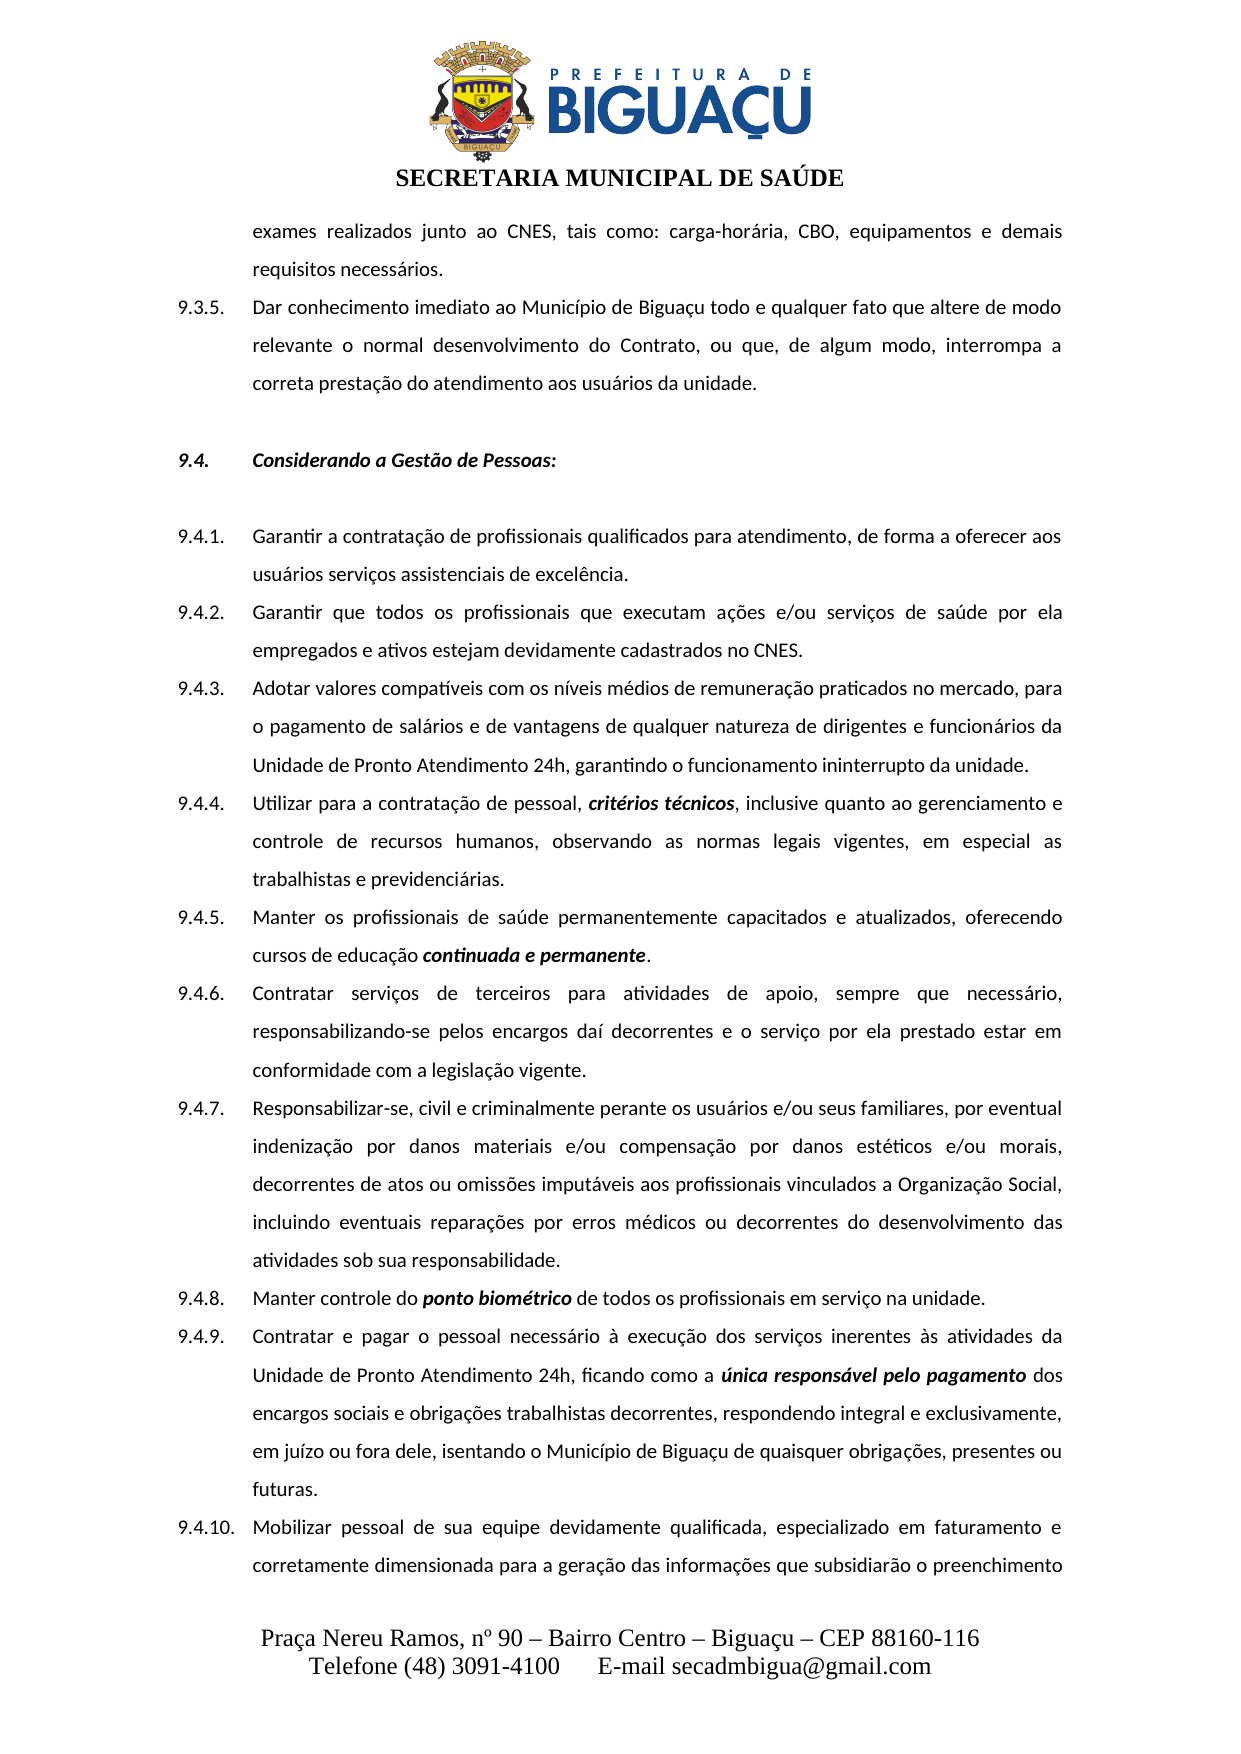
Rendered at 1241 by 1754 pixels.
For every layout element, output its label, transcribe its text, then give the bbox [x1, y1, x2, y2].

list Utilizar para a contratação de pessoal, critérios técnicos, inclusive quanto ao gerenciamento e controle de recursos humanos, observando as normas legais vigentes, em especial as trabalhistas e previdenciárias. [177, 790, 1063, 892]
list Contratar e pagar o pessoal necessário à execução dos serviços inerentes às atividades da Unidade de Pronto Atendimento 24h, ficando como a única responsável pelo pagamento dos encargos sociais e obrigações trabalhistas decorrentes, respondendo integral e exclusivamente, em juízo ou fora dele, isentando o Município de Biguaçu de quaisquer obrigações, presentes ou futuras. [177, 1324, 1063, 1502]
list Dar conhecimento imediato ao Município de Biguaçu todo e qualquer fato que altere de modo relevante o normal desenvolvimento do Contrato, ou que, de algum modo, interrompa a correta prestação do atendimento aos usuários da unidade. [177, 294, 1063, 396]
list Contratar serviços de terceiros para atividades de apoio, sempre que necessário, responsabilizando-se pelos encargos daí decorrentes e o serviço por ela prestado estar em conformidade com a legislação vigente. [177, 981, 1063, 1082]
picture [429, 41, 811, 163]
list Considerando a Gestão de Pessoas: [177, 447, 1063, 472]
list Manter controle do ponto biométrico de todos os profissionais em serviço na unidade. [177, 1286, 1063, 1311]
list Adotar valores compatíveis com os níveis médios de remuneração praticados no mercado, para o pagamento de salários e de vantagens de qualquer natureza de dirigentes e funcionários da Unidade de Pronto Atendimento 24h, garantindo o funcionamento ininterrupto da unidade. [177, 676, 1063, 777]
list Garantir que todos os profissionais que executam ações e/ou serviços de saúde por ela empregados e ativos estejam devidamente cadastrados no CNES. [177, 599, 1063, 663]
list Manter os profissionais de saúde permanentemente capacitados e atualizados, oferecendo cursos de educação continuada e permanente. [177, 904, 1063, 968]
list Responsabilizar-se, civil e criminalmente perante os usuários e/ou seus familiares, por eventual indenização por danos materiais e/ou compensação por danos estéticos e/ou morais, decorrentes de atos ou omissões imputáveis aos profissionais vinculados a Organização Social, incluindo eventuais reparações por erros médicos ou decorrentes do desenvolvimento das atividades sob sua responsabilidade. [177, 1095, 1063, 1273]
list Garantir a contratação de profissionais qualificados para atendimento, de forma a oferecer aos usuários serviços assistenciais de excelência. [177, 523, 1063, 587]
